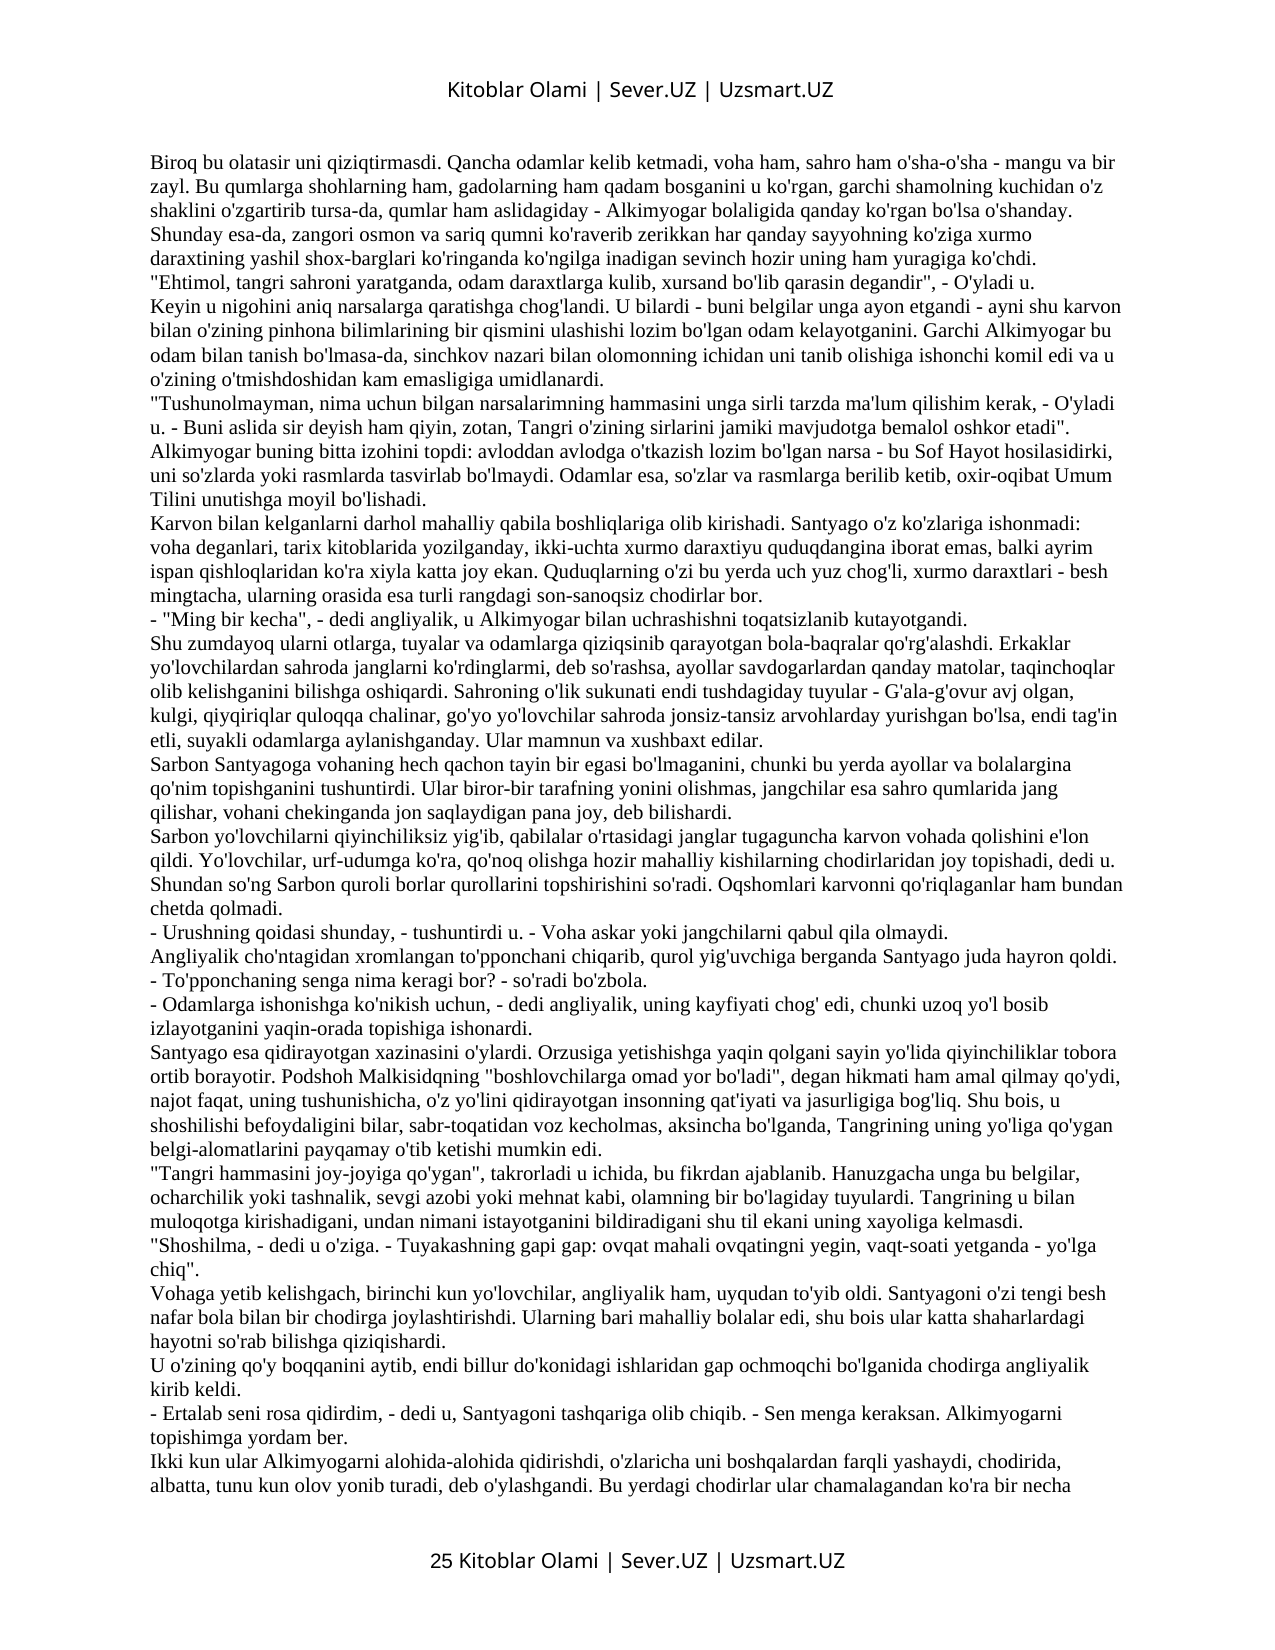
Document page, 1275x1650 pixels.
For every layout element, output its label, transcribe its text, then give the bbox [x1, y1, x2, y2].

text Angliyalik cho'ntagidan xromlangan to'pponchani chiqarib, qurol yig'uvchiga berganda Santyago juda hayron qoldi. [150, 944, 1125, 968]
text - To'pponchaning senga nima keragi bor? - so'radi bo'zbola. [150, 968, 1125, 992]
text - Ertalab seni rosa qidirdim, - dedi u, Santyagoni tashqariga olib chiqib. - Sen menga keraksan. Alkimyogarni topishimga yordam ber. [150, 1401, 1125, 1449]
text - Urushning qoidasi shunday, - tushuntirdi u. - Voha askar yoki jangchilarni qabul qila olmaydi. [150, 920, 1125, 944]
text Vohaga yetib kelishgach, birinchi kun yo'lovchilar, angliyalik ham, uyqudan to'yib oldi. Santyagoni o'zi tengi besh nafar bola bilan bir chodirga joylashtirishdi. Ularning bari mahalliy bolalar edi, shu bois ular katta shaharlardagi hayotni so'rab bilishga qiziqishardi. [150, 1281, 1125, 1353]
text Biroq bu olatasir uni qiziqtirmasdi. Qancha odamlar kelib ketmadi, voha ham, sahro ham o'sha-o'sha - mangu va bir zayl. Bu qumlarga shohlarning ham, gadolarning ham qadam bosganini u ko'rgan, garchi shamolning kuchidan o'z shaklini o'zgartirib tursa-da, qumlar ham aslidagiday - Alkimyogar bolaligida qanday ko'rgan bo'lsa o'shanday. Shunday esa-da, zangori osmon va sariq qumni ko'raverib zerikkan har qanday sayyohning ko'ziga xurmo daraxtining yashil shox-barglari ko'ringanda ko'ngilga inadigan sevinch hozir uning ham yuragiga ko'chdi. [150, 150, 1125, 270]
text "Tushunolmayman, nima uchun bilgan narsalarimning hammasini unga sirli tarzda ma'lum qilishim kerak, - O'yladi u. - Buni aslida sir deyish ham qiyin, zotan, Tangri o'zining sirlarini jamiki mavjudotga bemalol oshkor etadi". [150, 391, 1125, 439]
text Alkimyogar buning bitta izohini topdi: avloddan avlodga o'tkazish lozim bo'lgan narsa - bu Sof Hayot hosilasidirki, uni so'zlarda yoki rasmlarda tasvirlab bo'lmaydi. Odamlar esa, so'zlar va rasmlarga berilib ketib, oxir-oqibat Umum Tilini unutishga moyil bo'lishadi. [150, 439, 1125, 511]
text Sarbon Santyagoga vohaning hech qachon tayin bir egasi bo'lmaganini, chunki bu yerda ayollar va bolalargina qo'nim topishganini tushuntirdi. Ular biror-bir tarafning yonini olishmas, jangchilar esa sahro qumlarida jang qilishar, vohani chekinganda jon saqlaydigan pana joy, deb bilishardi. [150, 752, 1125, 824]
text "Tangri hammasini joy-joyiga qo'ygan", takrorladi u ichida, bu fikrdan ajablanib. Hanuzgacha unga bu belgilar, ocharchilik yoki tashnalik, sevgi azobi yoki mehnat kabi, olamning bir bo'lagiday tuyulardi. Tangrining u bilan muloqotga kirishadigani, undan nimani istayotganini bildiradigani shu til ekani uning xayoliga kelmasdi. [150, 1161, 1125, 1233]
text U o'zining qo'y boqqanini aytib, endi billur do'konidagi ishlaridan gap ochmoqchi bo'lganida chodirga angliyalik kirib keldi. [150, 1353, 1125, 1401]
text - Odamlarga ishonishga ko'nikish uchun, - dedi angliyalik, uning kayfiyati chog' edi, chunki uzoq yo'l bosib izlayotganini yaqin-orada topishiga ishonardi. [150, 992, 1125, 1040]
text Sarbon yo'lovchilarni qiyinchiliksiz yig'ib, qabilalar o'rtasidagi janglar tugaguncha karvon vohada qolishini e'lon qildi. Yo'lovchilar, urf-udumga ko'ra, qo'noq olishga hozir mahalliy kishilarning chodirlaridan joy topishadi, dedi u. Shundan so'ng Sarbon quroli borlar qurollarini topshirishini so'radi. Oqshomlari karvonni qo'riqlaganlar ham bundan chetda qolmadi. [150, 824, 1125, 920]
text "Ehtimol, tangri sahroni yaratganda, odam daraxtlarga kulib, xursand bo'lib qarasin degandir", - O'yladi u. [150, 270, 1125, 294]
text Keyin u nigohini aniq narsalarga qaratishga chog'landi. U bilardi - buni belgilar unga ayon etgandi - ayni shu karvon bilan o'zining pinhona bilimlarining bir qismini ulashishi lozim bo'lgan odam kelayotganini. Garchi Alkimyogar bu odam bilan tanish bo'lmasa-da, sinchkov nazari bilan olomonning ichidan uni tanib olishiga ishonchi komil edi va u o'zining o'tmishdoshidan kam emasligiga umidlanardi. [150, 294, 1125, 391]
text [150, 1449, 1125, 1497]
text Shu zumdayoq ularni otlarga, tuyalar va odamlarga qiziqsinib qarayotgan bola-baqralar qo'rg'alashdi. Erkaklar yo'lovchilardan sahroda janglarni ko'rdinglarmi, deb so'rashsa, ayollar savdogarlardan qanday matolar, taqinchoqlar olib kelishganini bilishga oshiqardi. Sahroning o'lik sukunati endi tushdagiday tuyular - G'ala-g'ovur avj olgan, kulgi, qiyqiriqlar quloqqa chalinar, go'yo yo'lovchilar sahroda jonsiz-tansiz arvohlarday yurishgan bo'lsa, endi tag'in etli, suyakli odamlarga aylanishganday. Ular mamnun va xushbaxt edilar. [150, 631, 1125, 752]
text "Shoshilma, - dedi u o'ziga. - Tuyakashning gapi gap: ovqat mahali ovqatingni yegin, vaqt-soati yetganda - yo'lga chiq". [150, 1233, 1125, 1281]
text - "Ming bir kecha", - dedi angliyalik, u Alkimyogar bilan uchrashishni toqatsizlanib kutayotgandi. [150, 607, 1125, 631]
text Santyago esa qidirayotgan xazinasini o'ylardi. Orzusiga yetishishga yaqin qolgani sayin yo'lida qiyinchiliklar tobora ortib borayotir. Podshoh Malkisidqning "boshlovchilarga omad yor bo'ladi", degan hikmati ham amal qilmay qo'ydi, najot faqat, uning tushunishicha, o'z yo'lini qidirayotgan insonning qat'iyati va jasurligiga bog'liq. Shu bois, u shoshilishi befoydaligini bilar, sabr-toqatidan voz kecholmas, aksincha bo'lganda, Tangrining uning yo'liga qo'ygan belgi-alomatlarini payqamay o'tib ketishi mumkin edi. [150, 1040, 1125, 1161]
text Karvon bilan kelganlarni darhol mahalliy qabila boshliqlariga olib kirishadi. Santyago o'z ko'zlariga ishonmadi: voha deganlari, tarix kitoblarida yozilganday, ikki-uchta xurmo daraxtiyu quduqdangina iborat emas, balki ayrim ispan qishloqlaridan ko'ra xiyla katta joy ekan. Quduqlarning o'zi bu yerda uch yuz chog'li, xurmo daraxtlari - besh mingtacha, ularning orasida esa turli rangdagi son-sanoqsiz chodirlar bor. [150, 511, 1125, 607]
